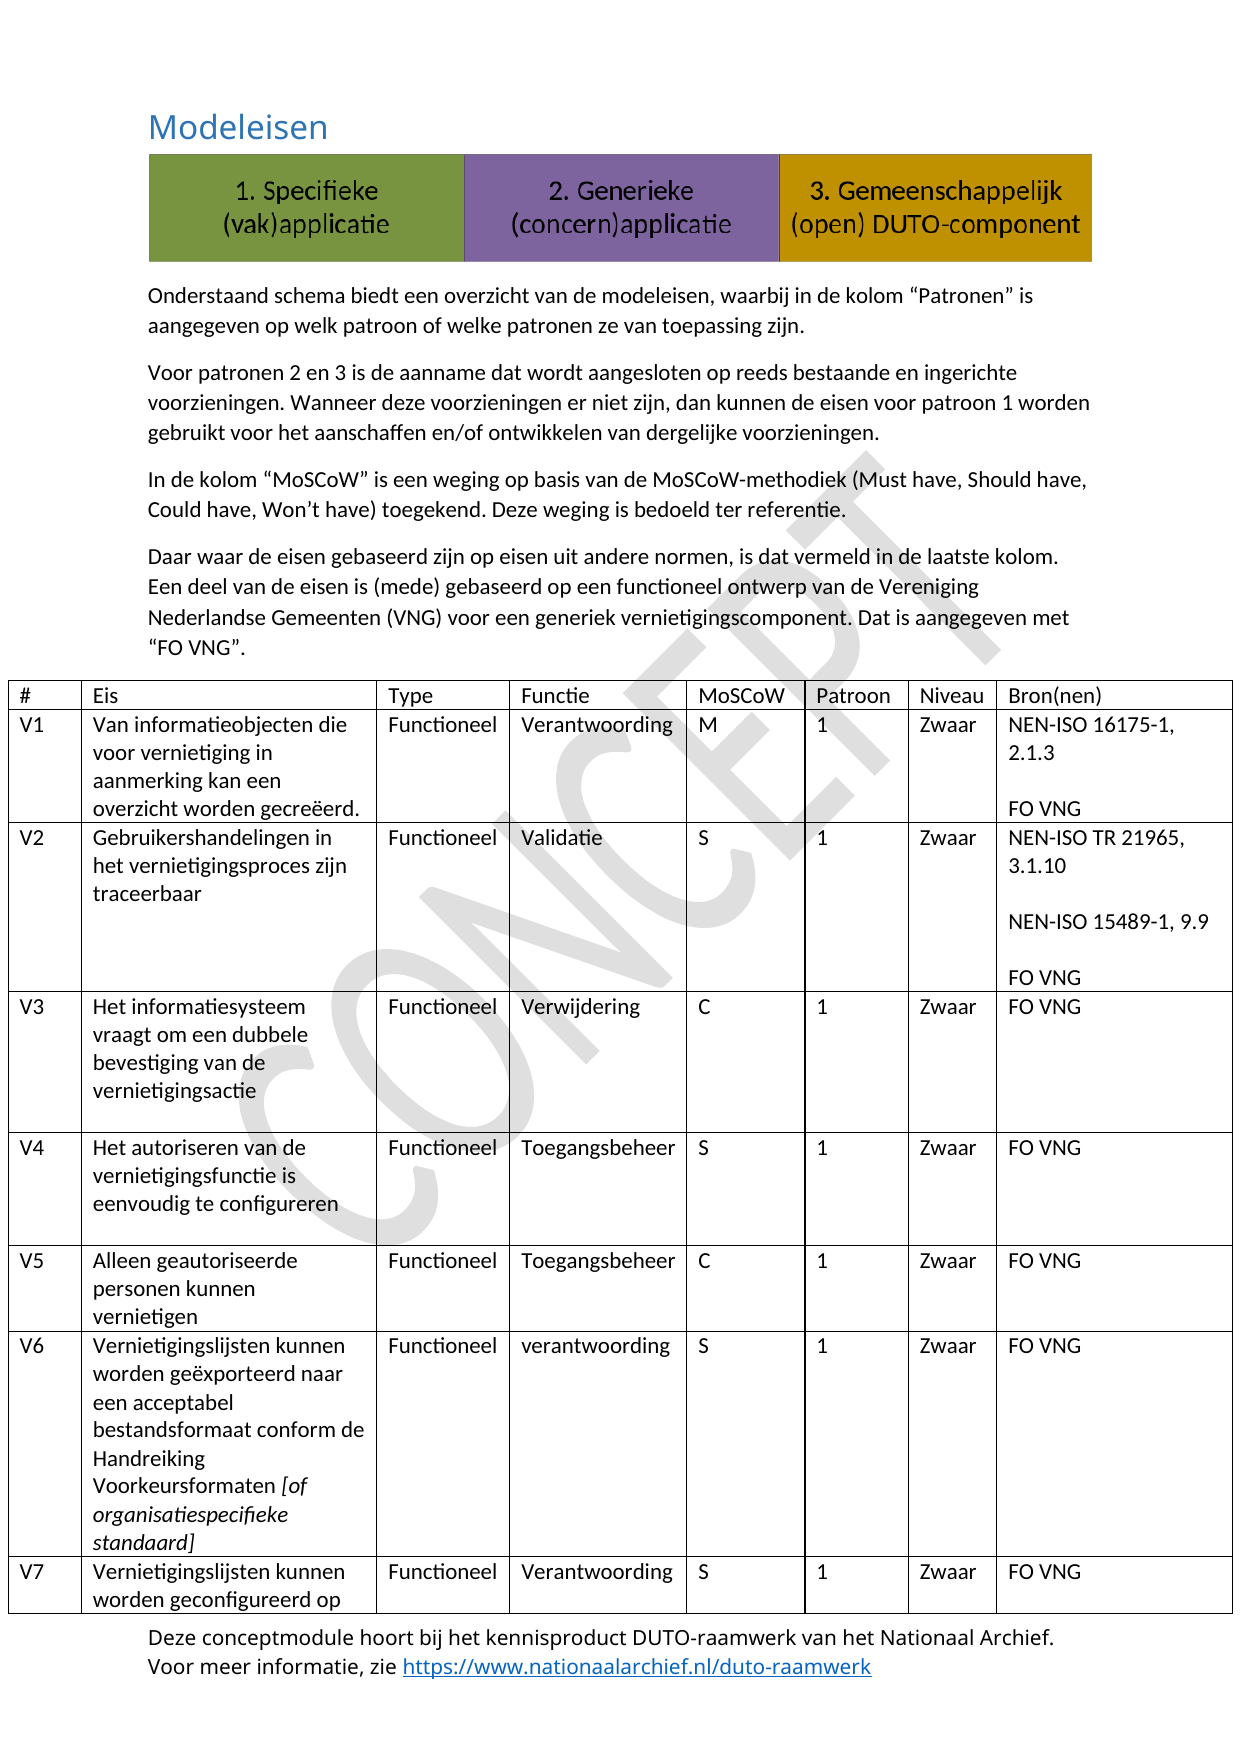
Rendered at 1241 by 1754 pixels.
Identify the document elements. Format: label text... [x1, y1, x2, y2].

table_cell 1 [806, 823, 908, 991]
table_cell 1 [806, 1133, 908, 1245]
table_cell 1 [806, 1246, 908, 1331]
table_cell Verantwoording [510, 1557, 686, 1613]
table_cell Functioneel [377, 1246, 509, 1331]
table_cell 1 [806, 710, 908, 822]
table_cell V1 [9, 710, 81, 822]
table_cell Zwaar [909, 1133, 996, 1245]
table_cell Functioneel [377, 1133, 509, 1245]
table_cell V2 [9, 823, 81, 991]
table_cell V3 [9, 992, 81, 1132]
table_cell V7 [9, 1557, 81, 1613]
table_cell Zwaar [909, 1246, 996, 1331]
table_cell Functioneel [377, 992, 509, 1132]
text Onderstaand schema biedt een overzicht van de modeleisen, waarbij in de kolom “Patronen” is aangegeven op welk patroon of welke patronen ze van toepassing zijn. [148, 281, 1093, 339]
table_cell Het autoriseren van de vernietigingsfunctie is eenvoudig te configureren [82, 1133, 376, 1245]
table_cell FO VNG [997, 1133, 1232, 1245]
table_header Patroon [806, 681, 908, 709]
table_cell M [687, 710, 804, 822]
table_header Eis [82, 681, 376, 709]
table_header Type [377, 681, 509, 709]
table_cell Zwaar [909, 710, 996, 822]
table_cell 1 [806, 992, 908, 1132]
table_cell Van informatieobjecten die voor vernietiging in aanmerking kan een overzicht worden gecreëerd. [82, 710, 376, 822]
table_cell FO VNG [997, 1557, 1232, 1613]
table_header # [9, 681, 81, 709]
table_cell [82, 1557, 376, 1613]
table_cell Alleen geautoriseerde personen kunnen vernietigen [82, 1246, 376, 1331]
table_cell Toegangsbeheer [510, 1133, 686, 1245]
table_cell Zwaar [909, 1557, 996, 1613]
table_cell FO VNG [997, 1332, 1232, 1556]
table_cell Functioneel [377, 823, 509, 991]
table_cell 1 [806, 1332, 908, 1556]
text In de kolom “MoSCoW” is een weging op basis van de MoSCoW-methodiek (Must have, Should have, Could have, Won’t have) toegekend. Deze weging is bedoeld ter referentie. [148, 465, 1093, 523]
table_cell Toegangsbeheer [510, 1246, 686, 1331]
table_cell Het informatiesysteem vraagt om een dubbele bevestiging van de vernietigingsactie [82, 992, 376, 1132]
table_header Niveau [909, 681, 996, 709]
table_cell Functioneel [377, 710, 509, 822]
subtitle Modeleisen [148, 103, 1093, 149]
table_cell V5 [9, 1246, 81, 1331]
table_cell Zwaar [909, 823, 996, 991]
text Daar waar de eisen gebaseerd zijn op eisen uit andere normen, is dat vermeld in de laatste kolom. Een deel van de eisen is (mede) gebaseerd op een functioneel ontwerp van de Vereniging Nederlandse Gemeenten (VNG) voor een generiek vernietigingscomponent. Dat is aangegeven met “FO VNG”. [148, 542, 1093, 661]
table_cell Zwaar [909, 1332, 996, 1556]
table_cell Validatie [510, 823, 686, 991]
table_cell V4 [9, 1133, 81, 1245]
table_cell FO VNG [997, 1246, 1232, 1331]
table_cell 1 [806, 1557, 908, 1613]
table_cell C [687, 1246, 804, 1331]
table_cell Gebruikershandelingen in het vernietigingsproces zijn traceerbaar [82, 823, 376, 991]
table_cell S [687, 1133, 804, 1245]
table_cell V6 [9, 1332, 81, 1556]
table_cell Verwijdering [510, 992, 686, 1132]
table_cell Zwaar [909, 992, 996, 1132]
table_cell C [687, 992, 804, 1132]
table_cell verantwoording [510, 1332, 686, 1556]
table_cell FO VNG [997, 992, 1232, 1132]
table_cell Verantwoording [510, 710, 686, 822]
table_cell NEN-ISO TR 21965, 3.1.10 NEN-ISO 15489-1, 9.9 FO VNG [997, 823, 1232, 991]
table_header Bron(nen) [997, 681, 1232, 709]
table_cell NEN-ISO 16175-1, 2.1.3 FO VNG [997, 710, 1232, 822]
table_cell Functioneel [377, 1332, 509, 1556]
table_header MoSCoW [687, 681, 804, 709]
text Voor patronen 2 en 3 is de aanname dat wordt aangesloten op reeds bestaande en ingerichte voorzieningen. Wanneer deze voorzieningen er niet zijn, dan kunnen de eisen voor patroon 1 worden gebruikt voor het aanschaffen en/of ontwikkelen van dergelijke voorzieningen. [148, 358, 1093, 446]
table_cell Functioneel [377, 1557, 509, 1613]
table_cell S [687, 1557, 804, 1613]
table_header Functie [510, 681, 686, 709]
table_cell S [687, 1332, 804, 1556]
table_cell S [687, 823, 804, 991]
table_cell Vernietigingslijsten kunnen worden geëxporteerd naar een acceptabel bestandsformaat conform de Handreiking Voorkeursformaten [of organisatiespecifieke standaard] [82, 1332, 376, 1556]
